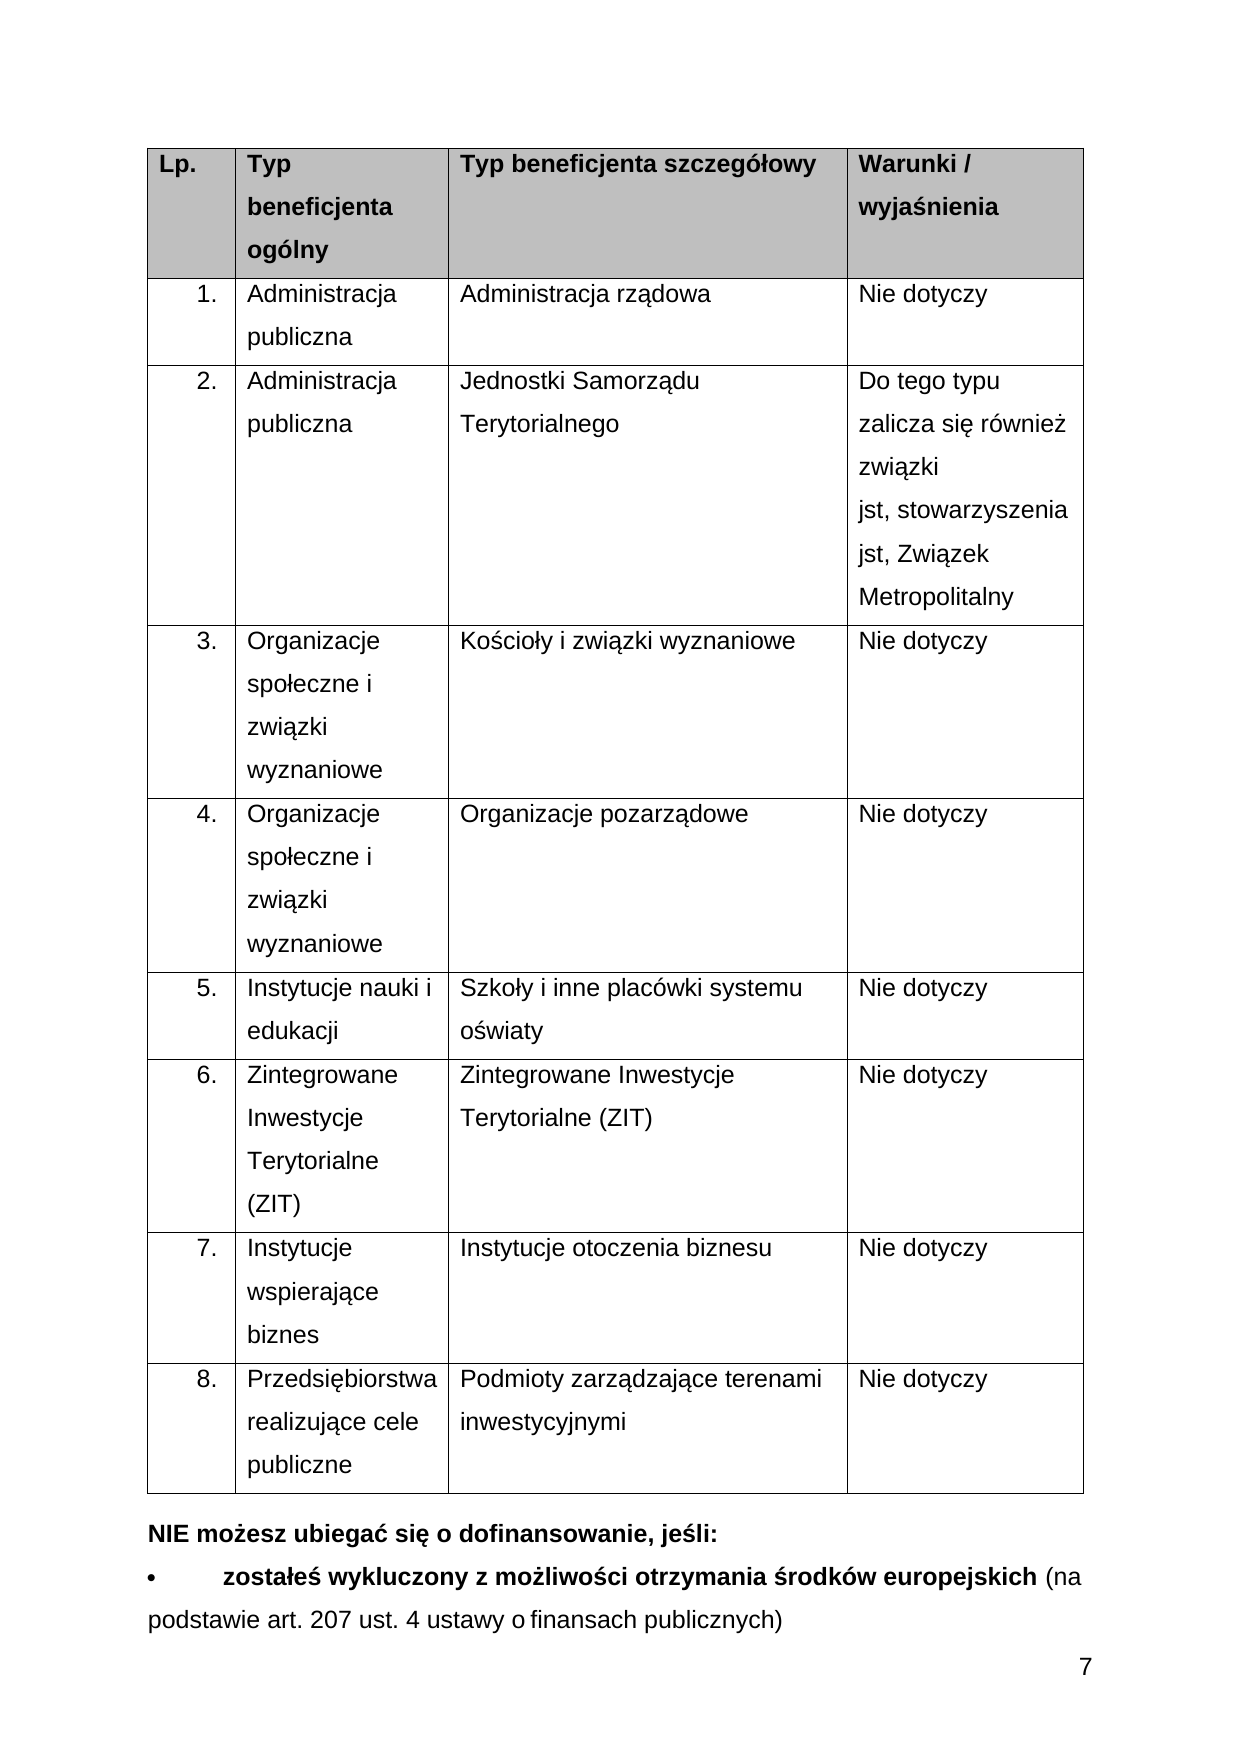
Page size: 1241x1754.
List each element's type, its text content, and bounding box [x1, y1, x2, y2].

list zostałeś wykluczony z możliwości otrzymania środków europejskich (na podstawie art. 207 ust. 4 ustawy o finansach publicznych) [148, 1562, 1093, 1634]
table_cell Administracja rządowa [449, 279, 847, 365]
table_cell [148, 1233, 235, 1363]
table_cell [148, 366, 235, 625]
table_cell Nie dotyczy [848, 1364, 1083, 1493]
table_cell [148, 799, 235, 972]
table_cell Podmioty zarządzające terenami inwestycyjnymi [449, 1364, 847, 1493]
table_cell Instytucje wspierające biznes [236, 1233, 448, 1363]
table_header Typ beneficjenta szczegółowy [449, 149, 847, 278]
table_cell [148, 279, 235, 365]
table_cell Zintegrowane Inwestycje Terytorialne (ZIT) [449, 1060, 847, 1232]
table_cell Do tego typu zalicza się również związki jst, stowarzyszenia jst, Związek Metropolitalny [848, 366, 1083, 625]
table_cell Organizacje społeczne i związki wyznaniowe [236, 799, 448, 972]
table_cell Przedsiębiorstwa realizujące cele publiczne [236, 1364, 448, 1493]
table_cell [148, 973, 235, 1059]
table_cell Nie dotyczy [848, 799, 1083, 972]
table_cell Nie dotyczy [848, 1233, 1083, 1363]
table_cell [148, 626, 235, 798]
table_cell Szkoły i inne placówki systemu oświaty [449, 973, 847, 1059]
table_cell Nie dotyczy [848, 626, 1083, 798]
table_cell Instytucje nauki i edukacji [236, 973, 448, 1059]
table_cell Organizacje społeczne i związki wyznaniowe [236, 626, 448, 798]
table_cell Instytucje otoczenia biznesu [449, 1233, 847, 1363]
table_cell [148, 1364, 235, 1493]
table_cell Kościoły i związki wyznaniowe [449, 626, 847, 798]
table_header Lp. [148, 149, 235, 278]
table_header Typ beneficjenta ogólny [236, 149, 448, 278]
table_cell Nie dotyczy [848, 1060, 1083, 1232]
table_cell Nie dotyczy [848, 279, 1083, 365]
table_header Warunki / wyjaśnienia [848, 149, 1083, 278]
table_cell Administracja publiczna [236, 366, 448, 625]
table_cell Administracja publiczna [236, 279, 448, 365]
table_cell Jednostki Samorządu Terytorialnego [449, 366, 847, 625]
table_cell [148, 1060, 235, 1232]
table_cell Organizacje pozarządowe [449, 799, 847, 972]
table_cell Zintegrowane Inwestycje Terytorialne (ZIT) [236, 1060, 448, 1232]
text NIE możesz ubiegać się o dofinansowanie, jeśli: [148, 1519, 1093, 1548]
table_cell Nie dotyczy [848, 973, 1083, 1059]
